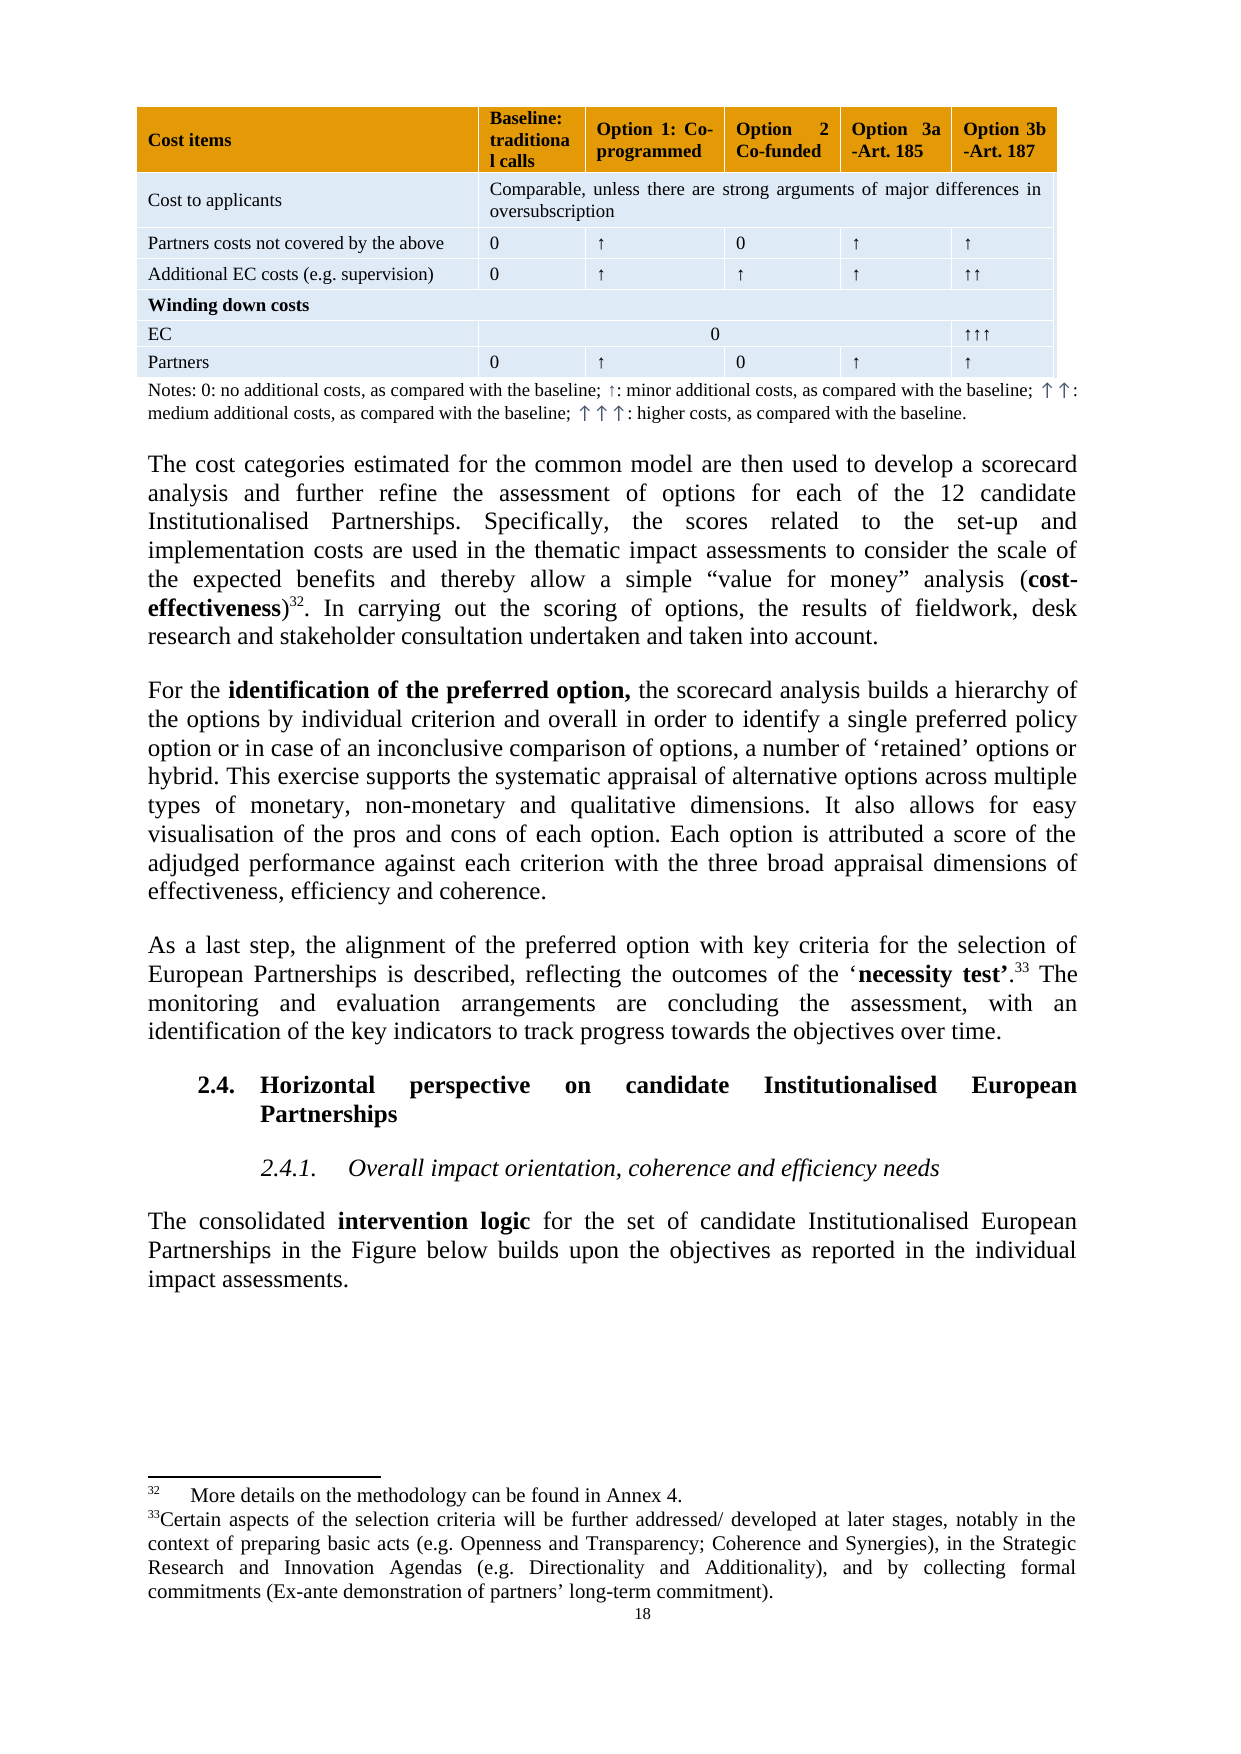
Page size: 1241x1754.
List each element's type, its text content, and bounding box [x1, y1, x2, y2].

table_cell 0 [725, 228, 840, 258]
table_header Cost items [137, 107, 478, 172]
table_cell Winding down costs [137, 290, 1053, 320]
text Notes: 0: no additional costs, as compared with the baseline; ↑: minor additional costs, as compared with the baseline; ↑↑: medium additional costs, as compared with the baseline; ↑↑↑: higher costs, as compared with the baseline. [148, 378, 1078, 424]
table_header Option 3b -Art. 187 [952, 107, 1057, 172]
table_cell ↑ [725, 259, 840, 289]
table_cell 0 [725, 347, 840, 377]
table_cell ↑ [841, 259, 951, 289]
table_cell EC [137, 321, 478, 346]
table_header Option 2 Co-funded [725, 107, 840, 172]
table_cell Comparable, unless there are strong arguments of major differences in oversubscription [479, 173, 1053, 227]
table_cell Partners costs not covered by the above [137, 228, 478, 258]
text The cost categories estimated for the common model are then used to develop a scorecard analysis and further refine the assessment of options for each of the 12 candidate Institutionalised Partnerships. Specifically, the scores related to the set-up and implementation costs are used in the thematic impact assessments to consider the scale of the expected benefits and thereby allow a simple “value for money” analysis (cost-effectiveness). In carrying out the scoring of options, the results of fieldwork, desk research and stakeholder consultation undertaken and taken into account. [148, 449, 1078, 650]
text As a last step, the alignment of the preferred option with key criteria for the selection of European Partnerships is described, reflecting the outcomes of the ‘necessity test’. The monitoring and evaluation arrangements are concluding the assessment, with an identification of the key indicators to track progress towards the objectives over time. [148, 930, 1078, 1045]
subtitle Horizontal perspective on candidate Institutionalised European Partnerships [197, 1070, 1078, 1128]
table_cell Additional EC costs (e.g. supervision) [137, 259, 478, 289]
table_header Baseline: traditional calls [479, 107, 585, 172]
table_header Option 3a -Art. 185 [841, 107, 951, 172]
table_cell ↑ [841, 228, 951, 258]
table_cell ↑ [586, 347, 724, 377]
table_cell ↑ [586, 228, 724, 258]
table_cell ↑↑ [952, 259, 1053, 289]
table_cell ↑ [841, 347, 951, 377]
table_cell Cost to applicants [137, 173, 478, 227]
table_cell ↑↑↑ [952, 321, 1053, 346]
table_header Option 1: Co-programmed [586, 107, 724, 172]
text For the identification of the preferred option, the scorecard analysis builds a hierarchy of the options by individual criterion and overall in order to identify a single preferred policy option or in case of an inconclusive comparison of options, a number of ‘retained’ options or hybrid. This exercise supports the systematic appraisal of alternative options across multiple types of monetary, non-monetary and qualitative dimensions. It also allows for easy visualisation of the pros and cons of each option. Each option is attributed a score of the adjudged performance against each criterion with the three broad appraisal dimensions of effectiveness, efficiency and coherence. [148, 675, 1078, 905]
table_cell 0 [479, 259, 585, 289]
table_cell 0 [479, 321, 951, 346]
table_cell 0 [479, 228, 585, 258]
table_cell ↑ [952, 228, 1053, 258]
table_cell ↑ [952, 347, 1053, 377]
table_cell 0 [479, 347, 585, 377]
text The consolidated intervention logic for the set of candidate Institutionalised European Partnerships in the Figure below builds upon the objectives as reported in the individual impact assessments. [148, 1206, 1078, 1293]
table_cell ↑ [586, 259, 724, 289]
subtitle Overall impact orientation, coherence and efficiency needs [261, 1153, 1078, 1181]
table_cell Partners [137, 347, 478, 377]
